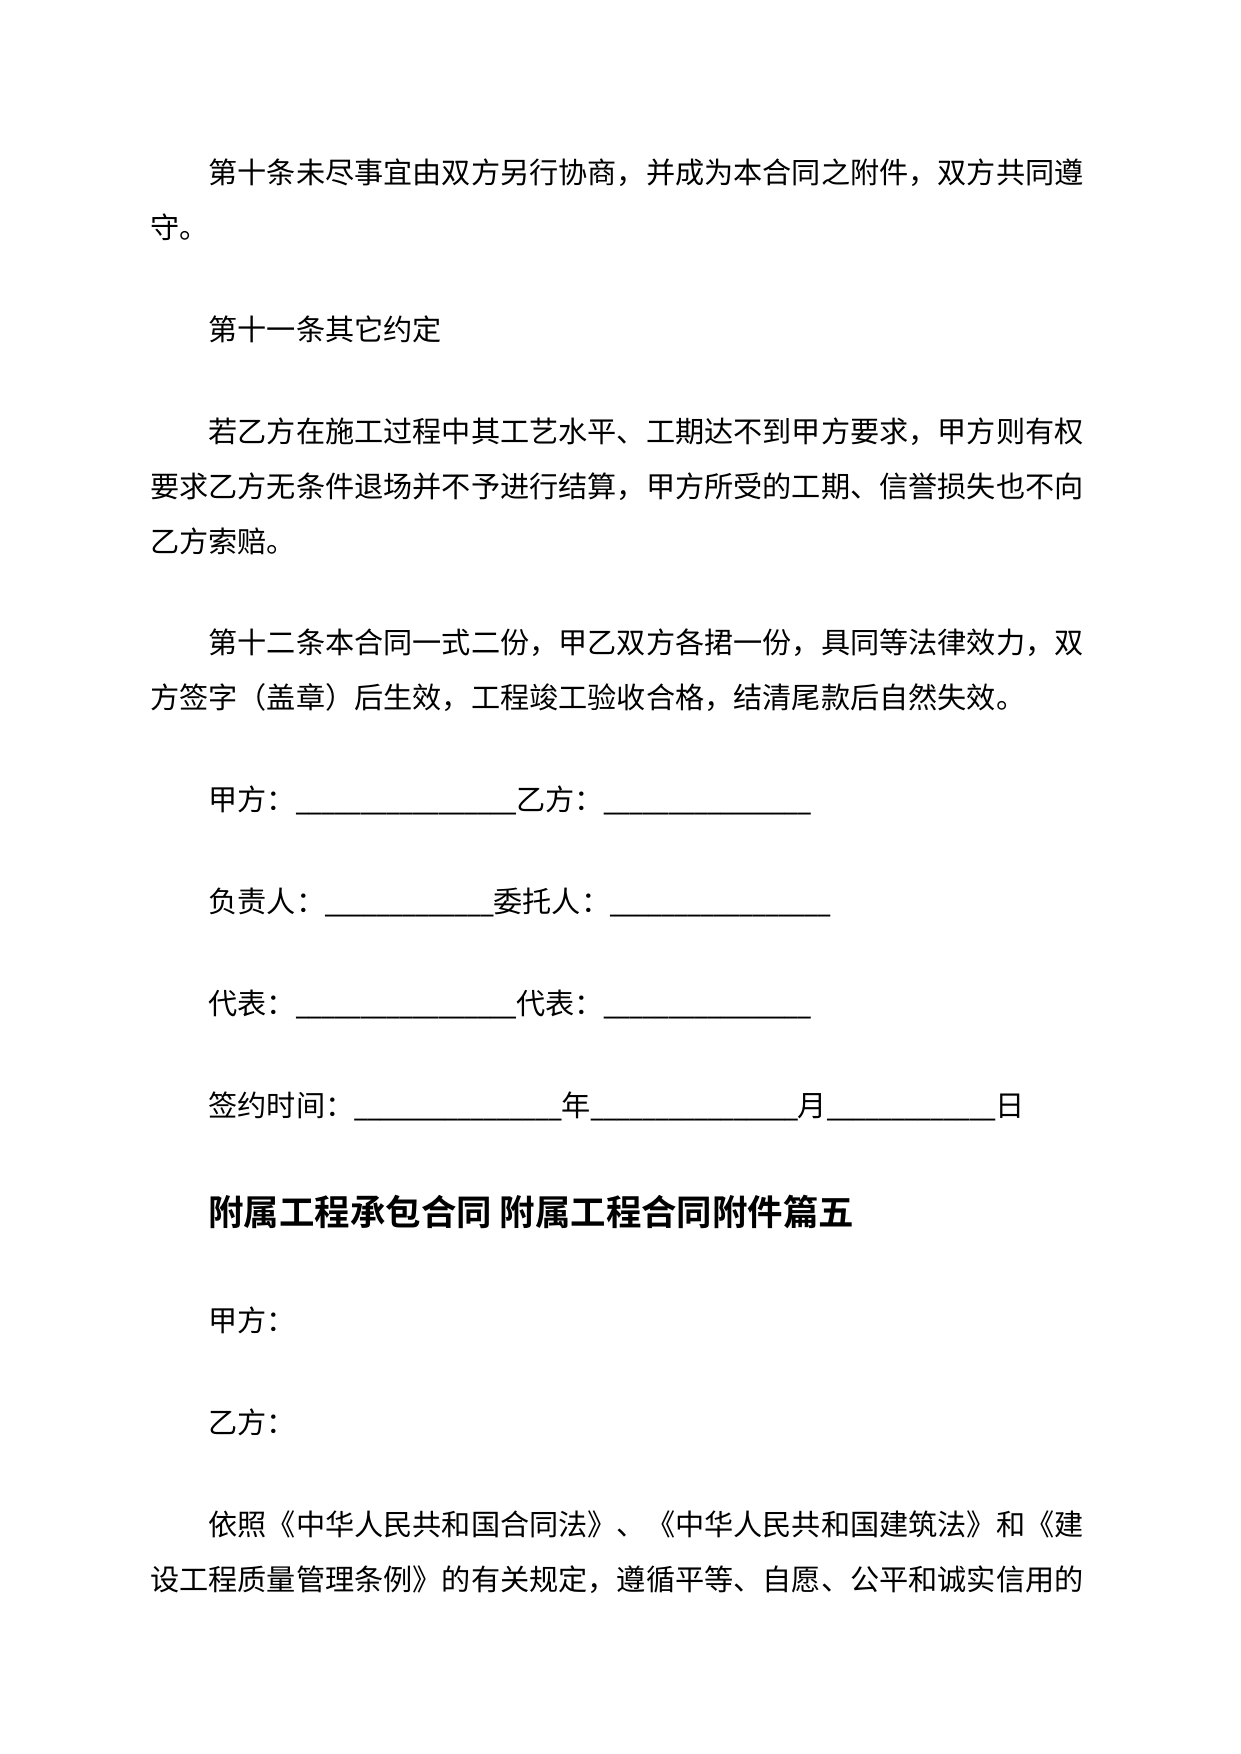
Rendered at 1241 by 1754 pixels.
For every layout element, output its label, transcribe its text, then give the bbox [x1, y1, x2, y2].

text 第十条未尽事宜由双方另行协商，并成为本合同之附件，双方共同遵守。 [150, 150, 1090, 247]
text 第十二条本合同一式二份，甲乙双方各捃一份，具同等法律效力，双方签字（盖章）后生效，工程竣工验收合格，结清尾款后自然失效。 [150, 620, 1090, 717]
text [150, 1502, 1090, 1599]
text 第十一条其它约定 [150, 307, 1090, 349]
text 若乙方在施工过程中其工艺水平、工期达不到甲方要求，甲方则有权要求乙方无条件退场并不予进行结算，甲方所受的工期、信誉损失也不向乙方索赔。 [150, 408, 1090, 561]
text 代表：_________________代表：________________ [150, 981, 1090, 1023]
text 甲方： [150, 1298, 1090, 1340]
text 负责人：_____________委托人：_________________ [150, 879, 1090, 921]
text 乙方： [150, 1400, 1090, 1442]
text 甲方：_________________乙方：________________ [150, 777, 1090, 819]
text 签约时间：________________年________________月_____________日 [150, 1083, 1090, 1125]
text 附属工程承包合同 附属工程合同附件篇五 [150, 1184, 1090, 1236]
